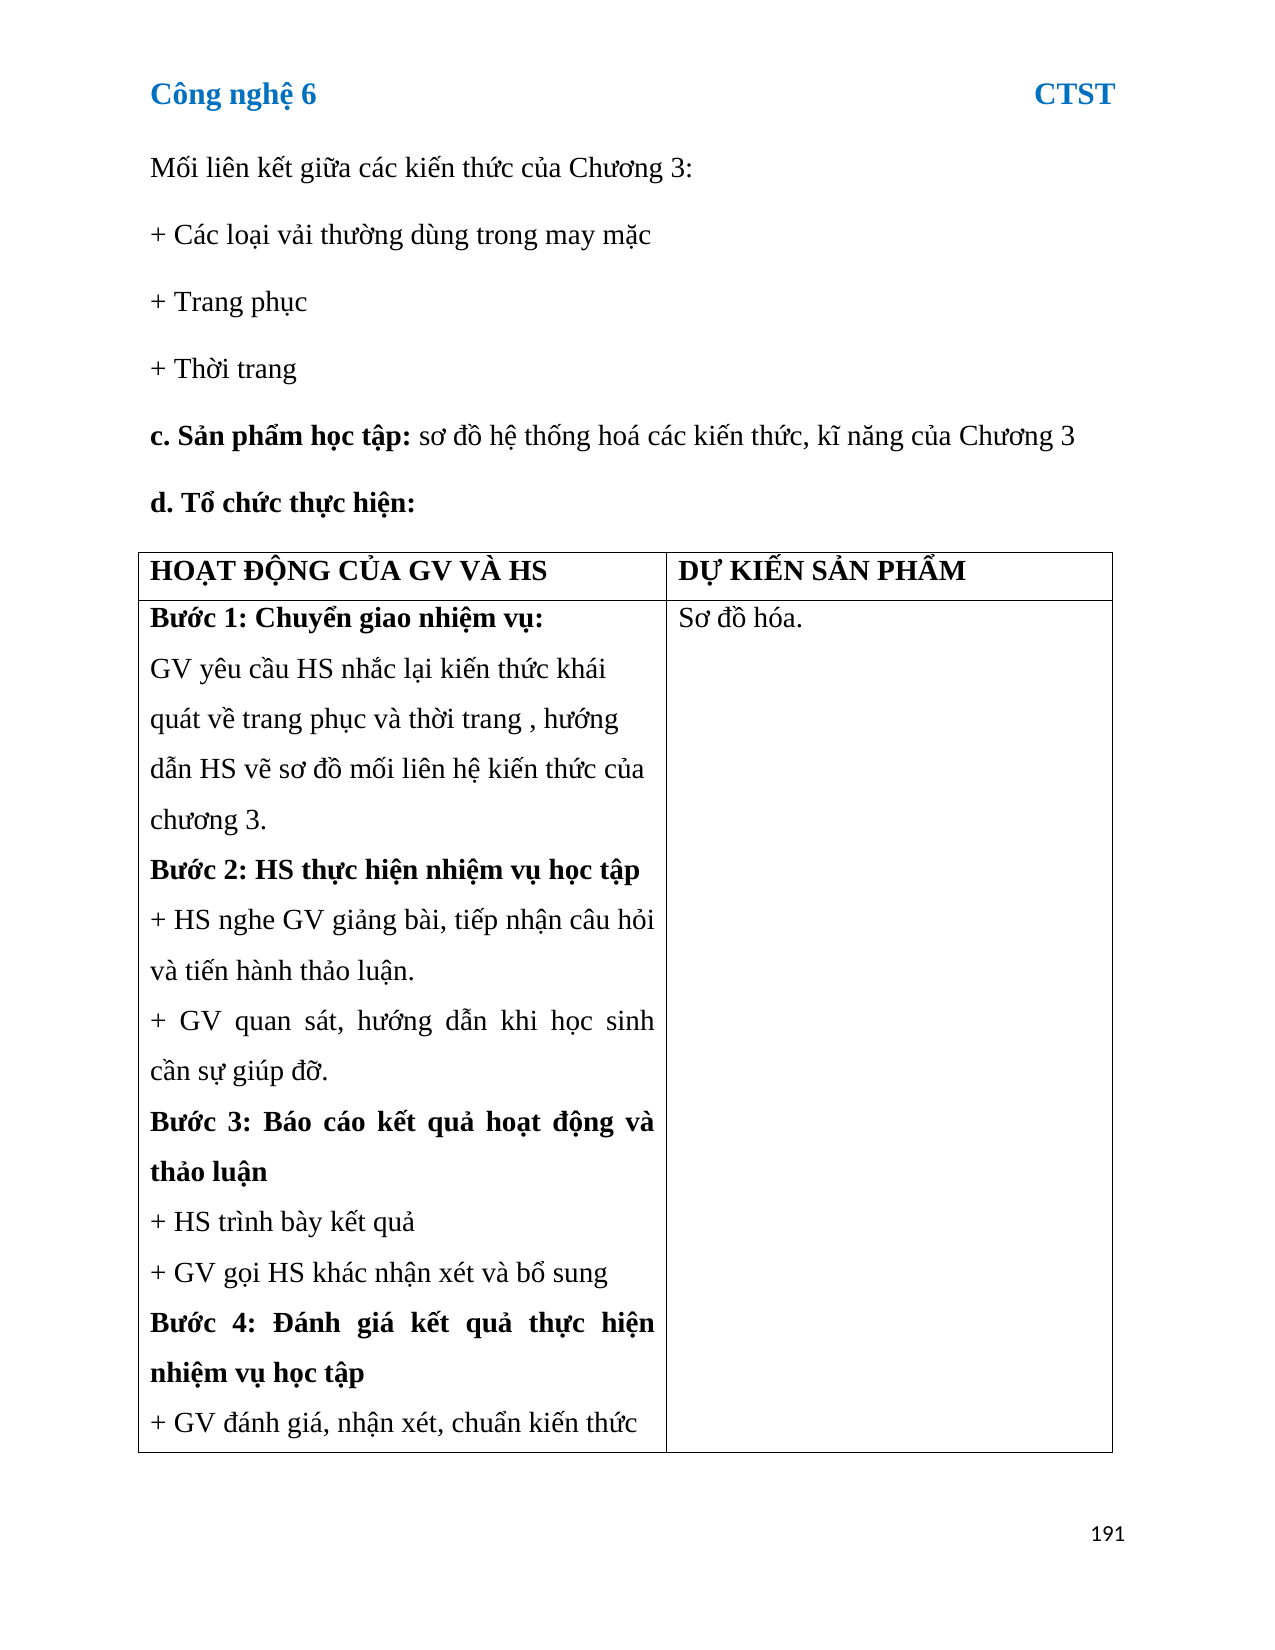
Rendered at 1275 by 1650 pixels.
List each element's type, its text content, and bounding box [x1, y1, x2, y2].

text + Thời trang [150, 351, 1125, 384]
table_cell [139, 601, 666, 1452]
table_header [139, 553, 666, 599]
text d. Tổ chức thực hiện: [150, 485, 1125, 518]
text c. Sản phẩm học tập: sơ đồ hệ thống hoá các kiến thức, kĩ năng của Chương 3 [150, 418, 1125, 451]
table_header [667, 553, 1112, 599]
text + Trang phục [150, 284, 1125, 317]
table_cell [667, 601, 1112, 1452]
text + Các loại vải thường dùng trong may mặc [150, 217, 1125, 251]
text Mối liên kết giữa các kiến thức của Chương 3: [150, 150, 1125, 183]
